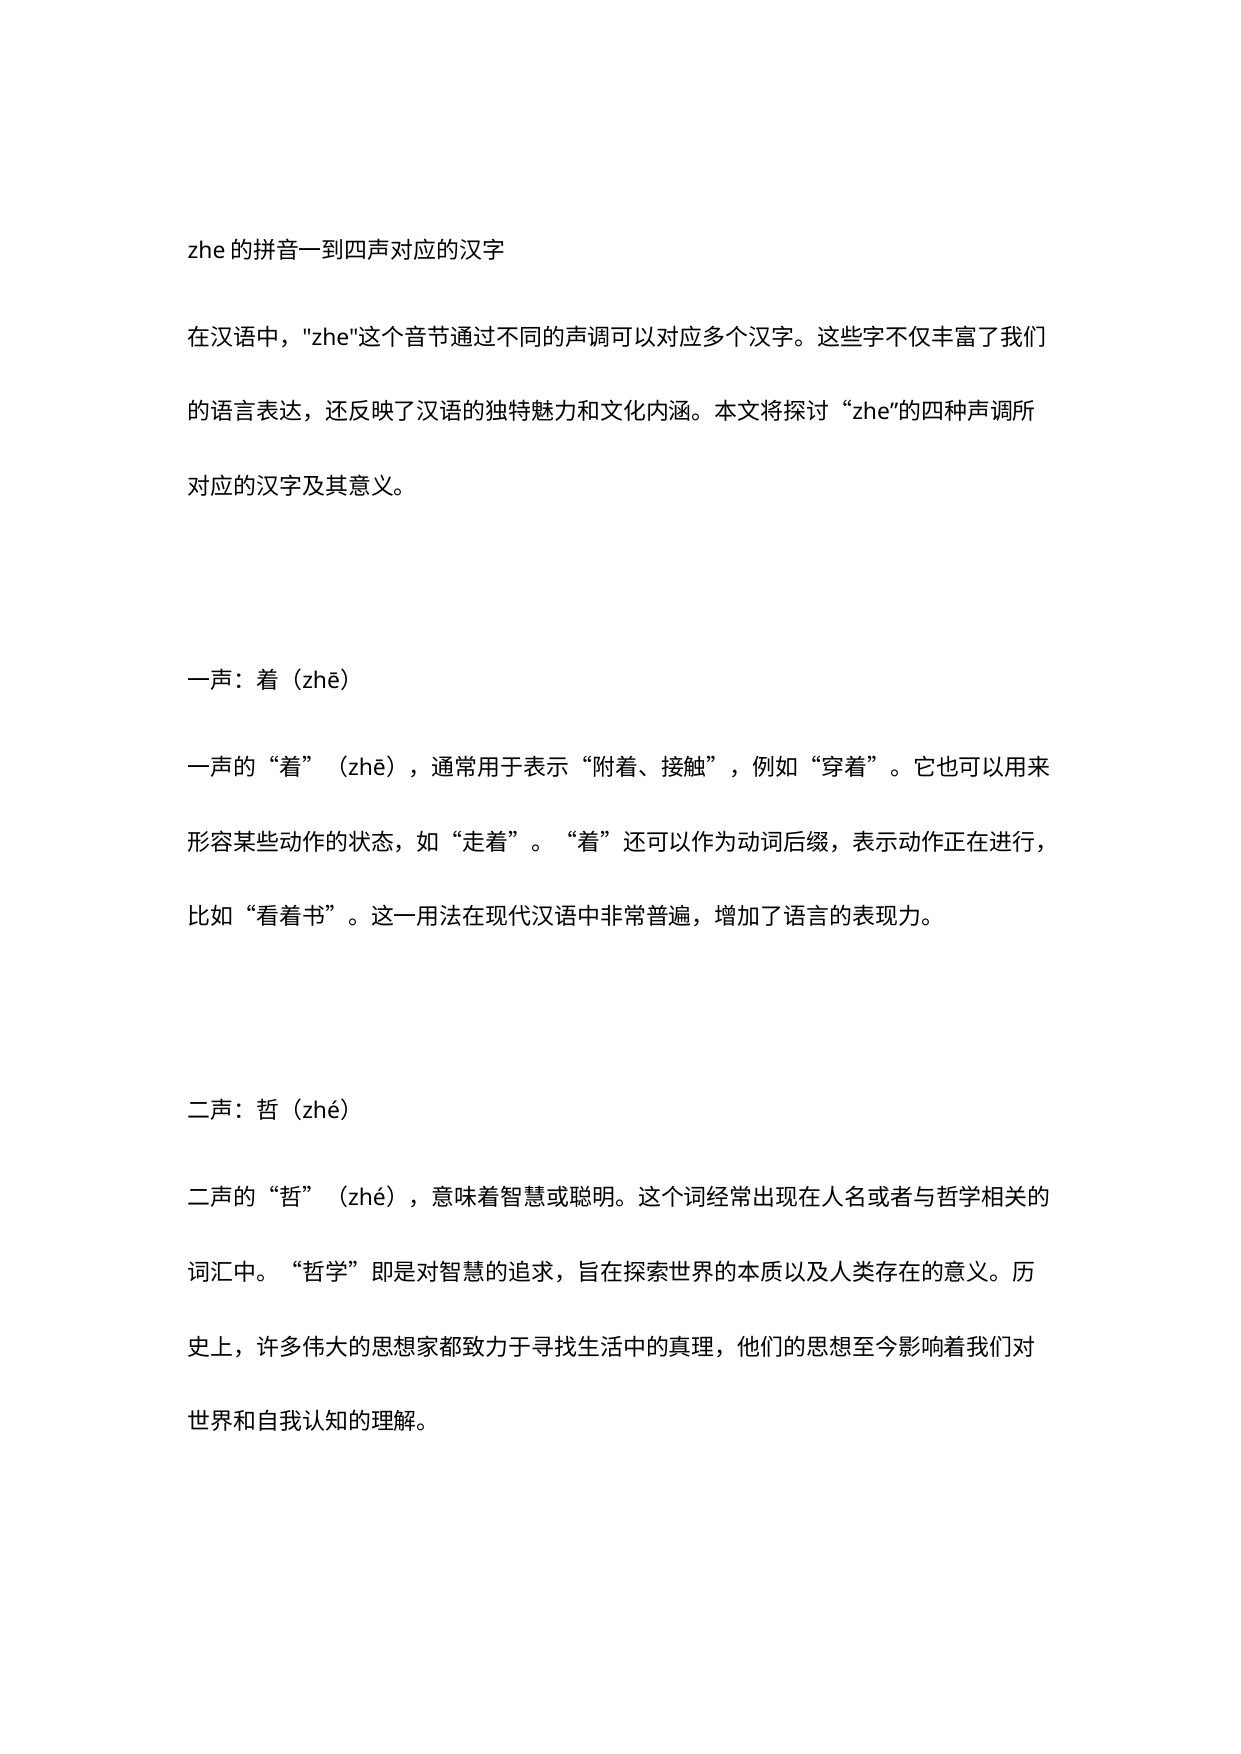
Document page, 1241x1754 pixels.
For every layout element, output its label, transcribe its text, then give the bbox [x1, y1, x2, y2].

text 一声：着（zhē） [187, 646, 1053, 711]
text 一声的“着”（zhē），通常用于表示“附着、接触”，例如“穿着”。它也可以用来形容某些动作的状态，如“走着”。“着”还可以作为动词后缀，表示动作正在进行，比如“看着书”。这一用法在现代汉语中非常普遍，增加了语言的表现力。 [187, 733, 1053, 947]
text zhe的拼音一到四声对应的汉字 [187, 216, 1053, 281]
text 二声：哲（zhé） [187, 1076, 1053, 1141]
text 在汉语中，"zhe"这个音节通过不同的声调可以对应多个汉字。这些字不仅丰富了我们的语言表达，还反映了汉语的独特魅力和文化内涵。本文将探讨“zhe”的四种声调所对应的汉字及其意义。 [187, 302, 1053, 517]
text 二声的“哲”（zhé），意味着智慧或聪明。这个词经常出现在人名或者与哲学相关的词汇中。“哲学”即是对智慧的追求，旨在探索世界的本质以及人类存在的意义。历史上，许多伟大的思想家都致力于寻找生活中的真理，他们的思想至今影响着我们对世界和自我认知的理解。 [187, 1163, 1053, 1452]
